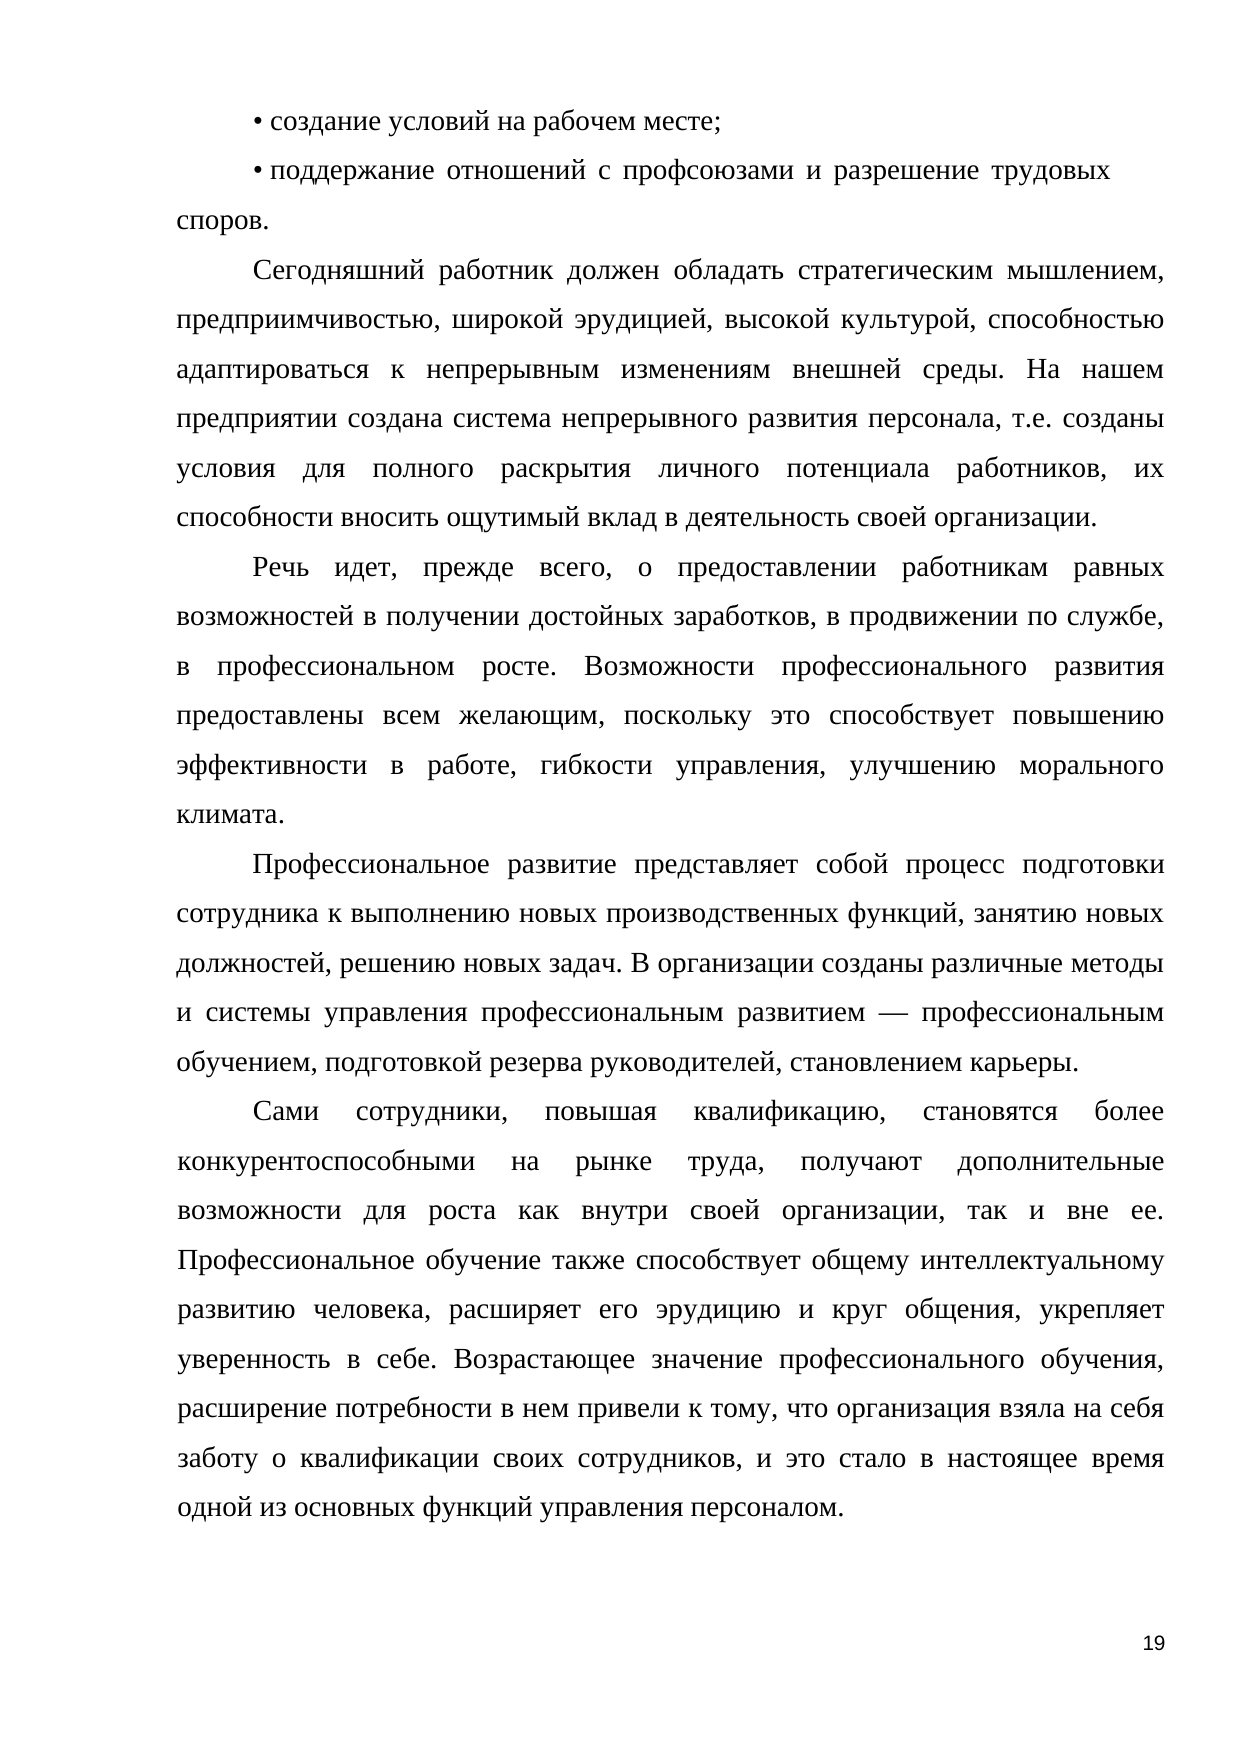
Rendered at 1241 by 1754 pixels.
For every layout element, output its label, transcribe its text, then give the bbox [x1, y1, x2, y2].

text Профессиональное развитие представляет собой процесс подготовки сотрудника к выполнению новых производственных функций, занятию новых должностей, решению новых задач. В организации созданы различные методы и системы управления профессиональным развитием — профессиональным обучением, подготовкой резерва руководителей, становлением карьеры. [176, 834, 1165, 1081]
text Сегодняшний работник должен обладать стратегическим мышлением, предприимчивостью, широкой эрудицией, высокой культурой, способностью адаптироваться к непрерывным изменениям внешней среды. На нашем предприятии создана система непрерывного развития персонала, т.е. созданы условия для полного раскрытия личного потенциала работников, их способности вносить ощутимый вклад в деятельность своей организации. [176, 240, 1165, 537]
list поддержание отношений с профсоюзами и разрешение трудовых споров. [176, 140, 1111, 239]
text Речь идет, прежде всего, о предоставлении работникам равных возможностей в получении достойных заработков, в продвижении по службе, в профессиональном росте. Возможности профессионального развития предоставлены всем желающим, поскольку это способствует повышению эффективности в работе, гибкости управления, улучшению морального климата. [176, 537, 1165, 834]
list создание условий на рабочем месте; [253, 91, 1165, 140]
text Сами сотрудники, повышая квалификацию, становятся более конкурентоспособными на рынке труда, получают дополнительные возможности для роста как внутри своей организации, так и вне ее. Профессиональное обучение также способствует общему интеллектуальному развитию человека, расширяет его эрудицию и круг общения, укрепляет уверенность в себе. Возрастающее значение профессионального обучения, расширение потребности в нем привели к тому, что организация взяла на себя заботу о квалификации своих сотрудников, и это стало в настоящее время одной из основных функций управления персоналом. [177, 1081, 1165, 1526]
